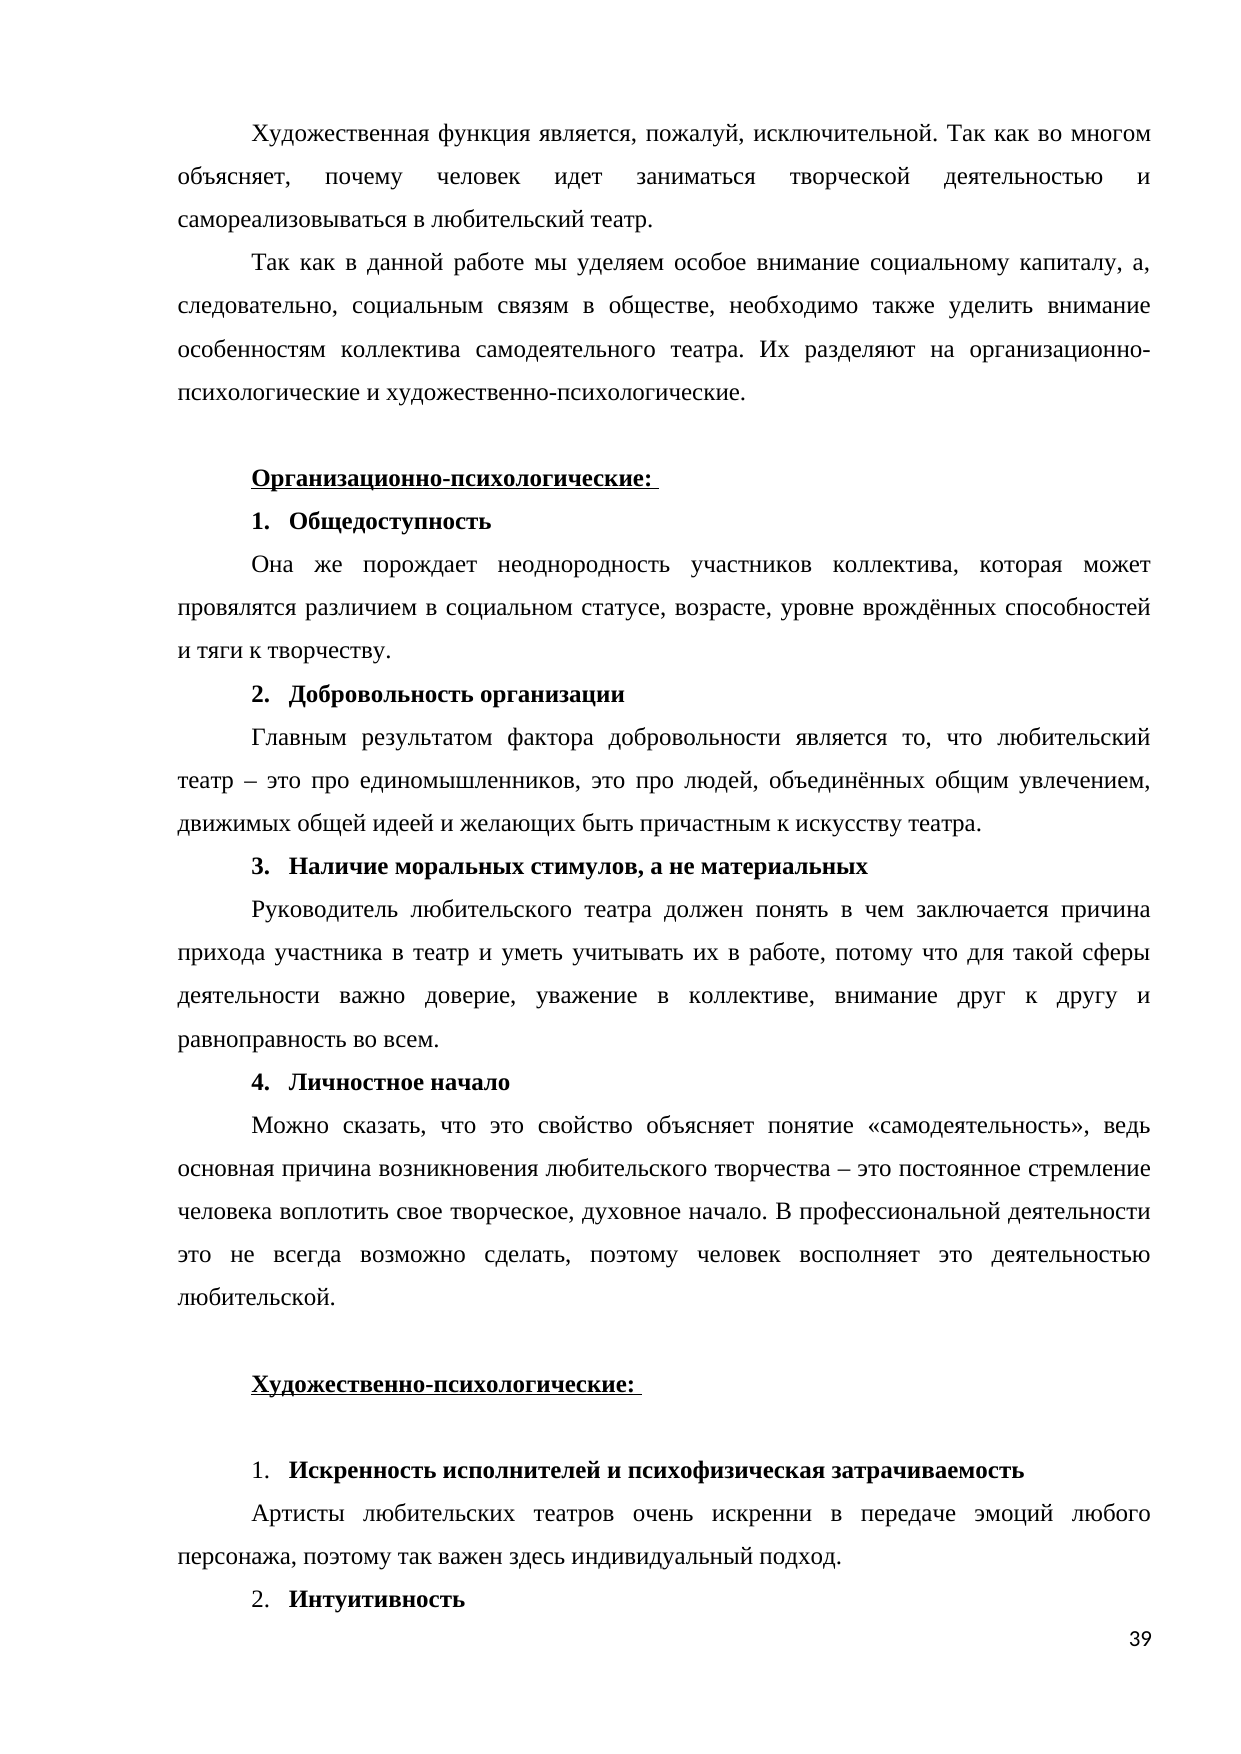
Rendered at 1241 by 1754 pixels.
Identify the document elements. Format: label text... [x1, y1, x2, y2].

list Личностное начало [251, 1067, 1152, 1096]
text Главным результатом фактора добровольности является то, что любительский театр – это про единомышленников, это про людей, объединённых общим увлечением, движимых общей идеей и желающих быть причастным к искусству театра. [177, 722, 1152, 837]
text Можно сказать, что это свойство объясняет понятие «самодеятельность», ведь основная причина возникновения любительского творчества – это постоянное стремление человека воплотить свое творческое, духовное начало. В профессиональной деятельности это не всегда возможно сделать, поэтому человек восполняет это деятельностью любительской. [177, 1110, 1152, 1311]
list Общедоступность [251, 506, 1152, 535]
list Интуитивность [251, 1584, 1152, 1613]
text Художественно-психологические: [177, 1369, 1152, 1397]
list Наличие моральных стимулов, а не материальных [251, 851, 1152, 880]
text Она же порождает неоднородность участников коллектива, которая может провялятся различием в социальном статусе, возрасте, уровне врождённых способностей и тяги к творчеству. [177, 549, 1152, 664]
list Искренность исполнителей и психофизическая затрачиваемость [251, 1455, 1152, 1484]
text Руководитель любительского театра должен понять в чем заключается причина прихода участника в театр и уметь учитывать их в работе, потому что для такой сферы деятельности важно доверие, уважение в коллективе, внимание друг к другу и равноправность во всем. [177, 894, 1152, 1052]
text Организационно-психологические: [177, 463, 1152, 492]
text Артисты любительских театров очень искренни в передаче эмоций любого персонажа, поэтому так важен здесь индивидуальный подход. [177, 1498, 1152, 1570]
list Добровольность организации [251, 679, 1152, 707]
text Художественная функция является, пожалуй, исключительной. Так как во многом объясняет, почему человек идет заниматься творческой деятельностью и самореализовываться в любительский театр. [177, 118, 1152, 233]
text Так как в данной работе мы уделяем особое внимание социальному капиталу, а, следовательно, социальным связям в обществе, необходимо также уделить внимание особенностям коллектива самодеятельного театра. Их разделяют на организационно-психологические и художественно-психологические. [177, 247, 1152, 406]
